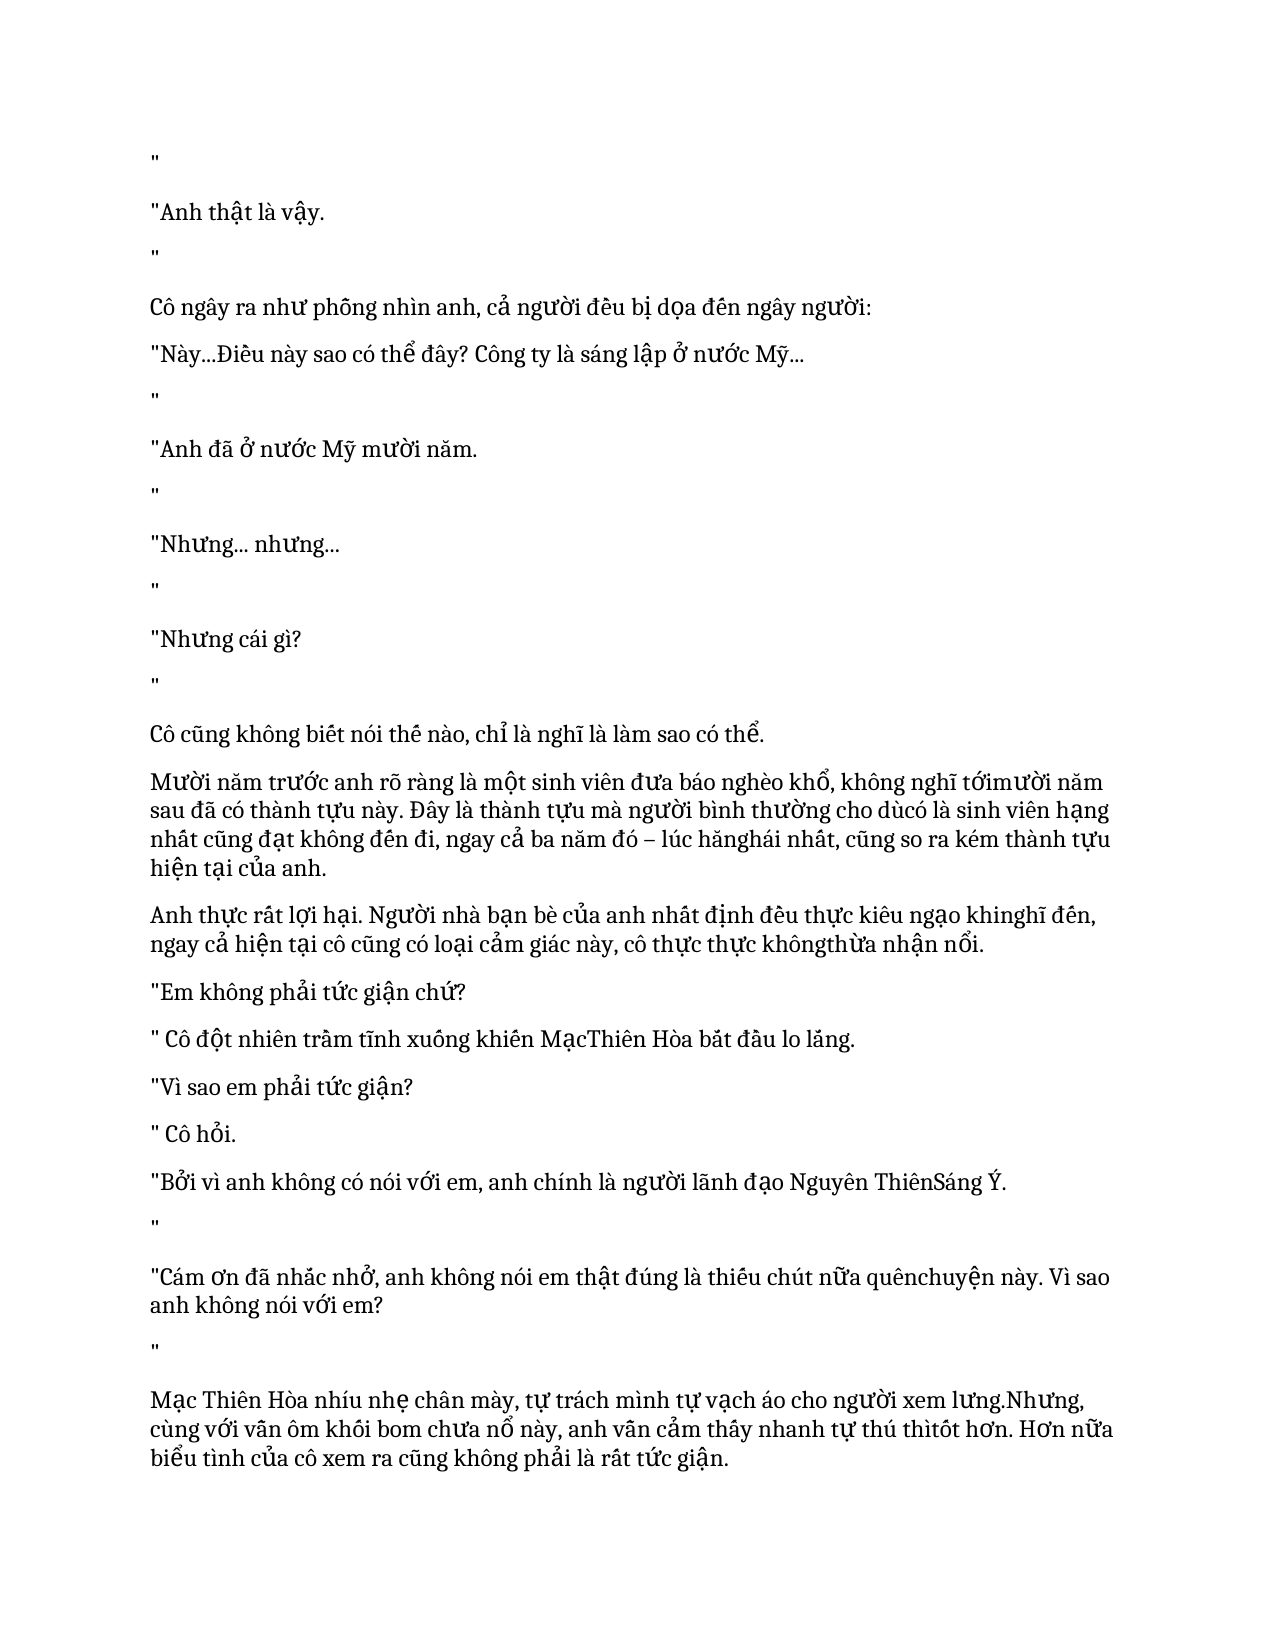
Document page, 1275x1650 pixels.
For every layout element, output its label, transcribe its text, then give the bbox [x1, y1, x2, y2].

text Mười năm trước anh rõ ràng là một sinh viên đưa báo nghèo khổ, không nghĩ tớimười năm sau đã có thành tựu này. Đây là thành tựu mà người bình thường cho dùcó là sinh viên hạng nhất cũng đạt không đến đi, ngay cả ba năm đó – lúc hănghái nhất, cũng so ra kém thành tựu hiện tại của anh. [150, 767, 1125, 882]
text Mạc Thiên Hòa nhíu nhẹ chân mày, tự trách mình tự vạch áo cho người xem lưng.Nhưng, cùng với vẫn ôm khối bom chưa nổ này, anh vẫn cảm thấy nhanh tự thú thìtốt hơn. Hơn nữa biểu tình của cô xem ra cũng không phải là rất tức giận. [150, 1386, 1125, 1472]
text " [150, 482, 1125, 511]
text " [150, 577, 1125, 606]
text "Nhưng cái gì? [150, 625, 1125, 654]
text Cô ngây ra như phỗng nhìn anh, cả người đều bị dọa đến ngây người: [150, 292, 1125, 321]
text "Cám ơn đã nhắc nhở, anh không nói em thật đúng là thiếu chút nữa quênchuyện này. Vì sao anh không nói với em? [150, 1262, 1125, 1320]
text " Cô đột nhiên trầm tĩnh xuống khiến MạcThiên Hòa bắt đầu lo lắng. [150, 1025, 1125, 1054]
text Cô cũng không biết nói thế nào, chỉ là nghĩ là làm sao có thể. [150, 720, 1125, 749]
text " [150, 387, 1125, 416]
text "Này...Điều này sao có thể đây? Công ty là sáng lập ở nước Mỹ... [150, 340, 1125, 369]
text " [150, 672, 1125, 701]
text " [150, 150, 1125, 179]
text " [150, 1339, 1125, 1367]
text "Nhưng... nhưng... [150, 530, 1125, 559]
text "Vì sao em phải tức giận? [150, 1072, 1125, 1101]
text Anh thực rất lợi hại. Người nhà bạn bè của anh nhất định đều thực kiêu ngạo khinghĩ đến, ngay cả hiện tại cô cũng có loại cảm giác này, cô thực thực khôngthừa nhận nổi. [150, 901, 1125, 959]
text "Bởi vì anh không có nói với em, anh chính là người lãnh đạo Nguyên ThiênSáng Ý. [150, 1167, 1125, 1196]
text " [150, 1215, 1125, 1244]
text "Anh đã ở nước Mỹ mười năm. [150, 435, 1125, 464]
text " [150, 245, 1125, 274]
text "Anh thật là vậy. [150, 197, 1125, 226]
text " Cô hỏi. [150, 1120, 1125, 1149]
text "Em không phải tức giận chứ? [150, 977, 1125, 1006]
